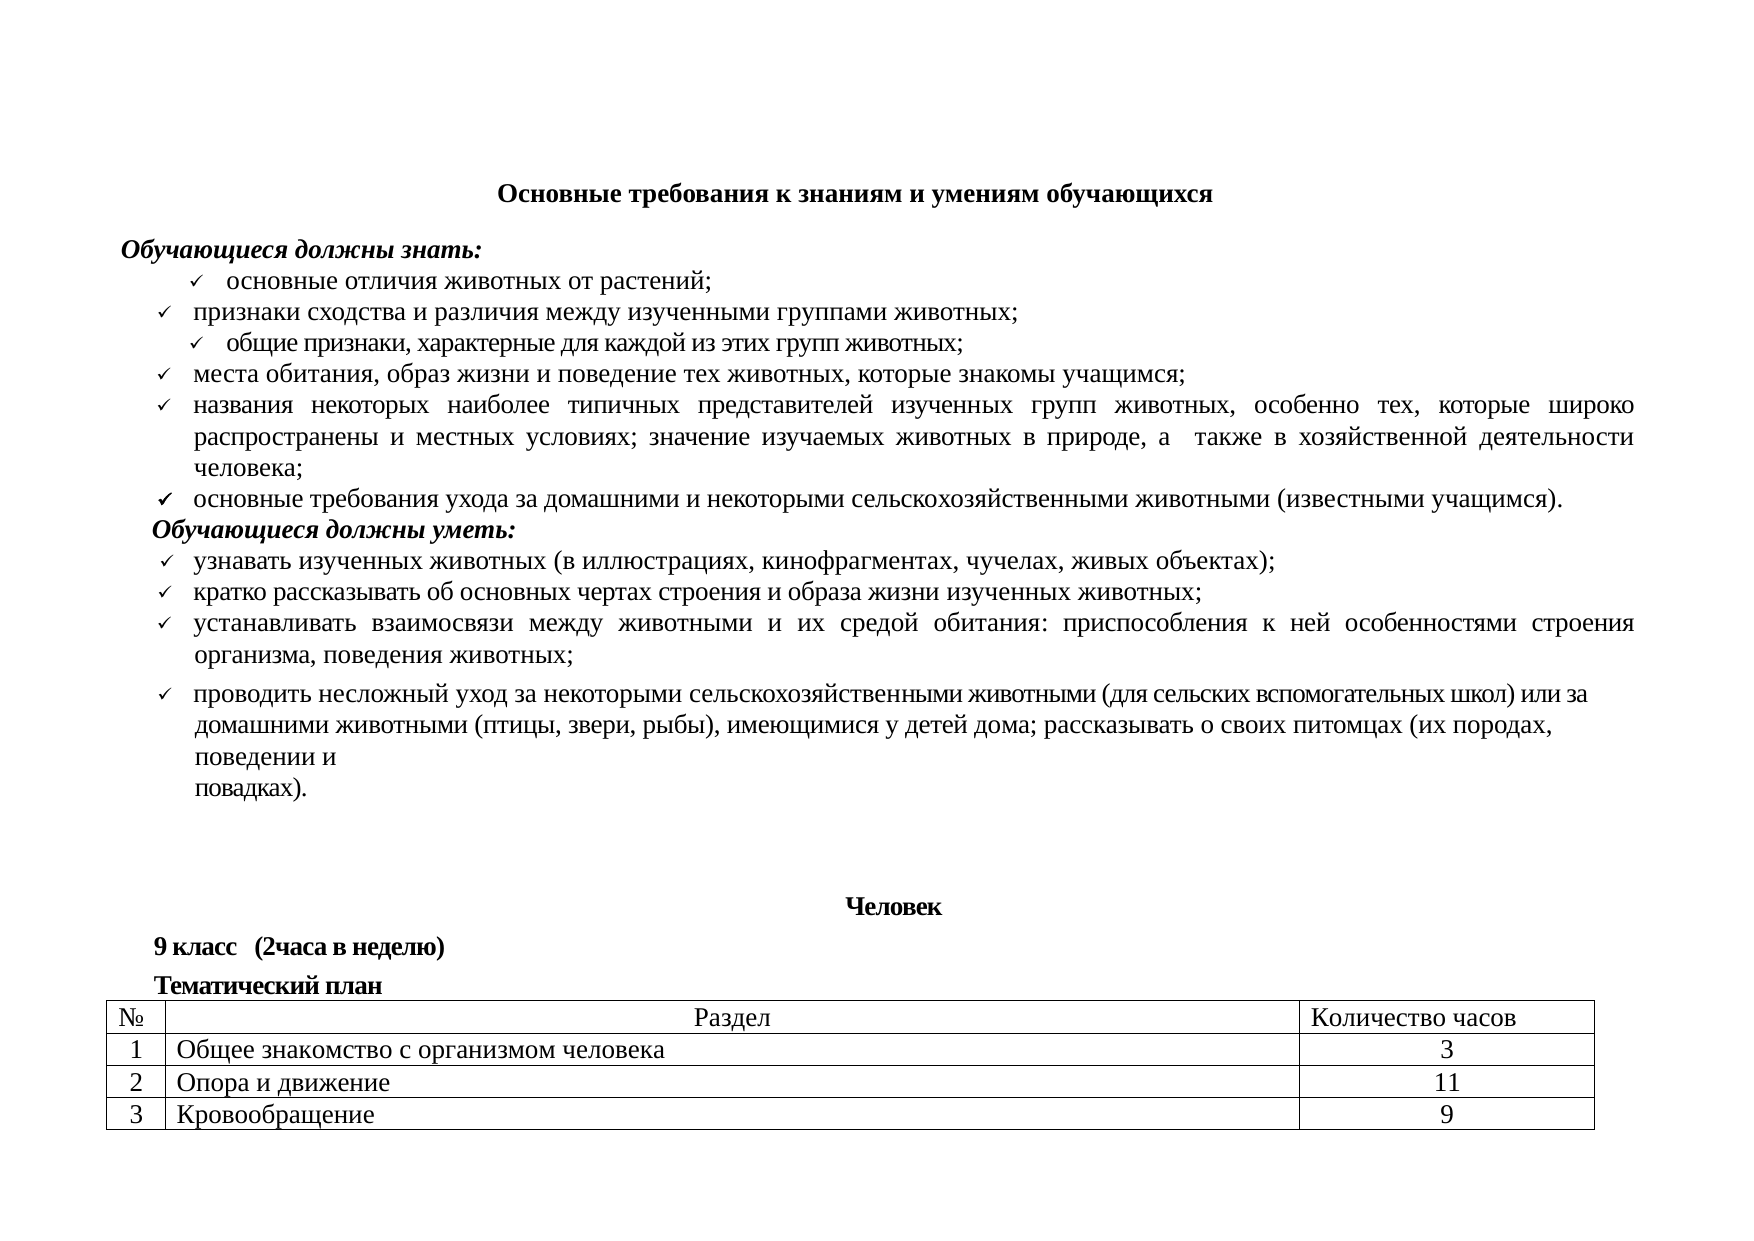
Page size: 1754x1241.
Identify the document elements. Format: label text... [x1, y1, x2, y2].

list основные требования ухода за домашними и некоторыми сельскохозяйственными животными (известными учащимся). [157, 482, 1636, 513]
table_cell 1 [107, 1034, 165, 1065]
table_cell 3 [107, 1098, 165, 1129]
table_header № [107, 1001, 165, 1033]
list места обитания, образ жизни и поведение тех животных, которые знакомы учащимся; [156, 357, 1634, 388]
table_cell 9 [1300, 1098, 1594, 1129]
list узнавать изученных животных (в иллюстрациях, кинофрагментах, чучелах, живых объектах); [159, 544, 1634, 575]
list общие признаки, характерные для каждой из этих групп животных; [189, 326, 1636, 357]
table_header Раздел [166, 1001, 1299, 1033]
list устанавливать взаимосвязи между животными и их средой обитания: приспособления к ней особенностями строения организма, поведения животных; [157, 607, 1635, 669]
list проводить несложный уход за некоторыми сельскохозяйственными животными (для сельских вспомогательных школ) или за домашними животными (птицы, звери, рыбы), имеющимися у детей дома; рассказывать о своих питомцах (их породах, поведении и повадках). [157, 677, 1635, 802]
table_cell 2 [107, 1066, 165, 1097]
table_cell 11 [1300, 1066, 1594, 1097]
table_cell Кровообращение [166, 1098, 1299, 1129]
list основные отличия животных от растений; [189, 264, 1636, 295]
text Тематический план [119, 969, 1635, 1000]
text Обучающиеся должны уметь: [119, 513, 1636, 544]
table_cell Опора и движение [166, 1066, 1299, 1097]
text Обучающиеся должны знать: [121, 233, 1590, 264]
list названия некоторых наиболее типичных представителей изученных групп животных, особенно тех, которые широко распространены и местных условиях; значение изучаемых животных в природе, а также в хозяйственной деятельности человека; [156, 388, 1635, 482]
text Основные требования к знаниям и умениям обучающихся [121, 177, 1590, 208]
table_header Количество часов [1300, 1001, 1594, 1033]
text 9 класс (2часа в неделю) [119, 929, 1635, 961]
table_cell Общее знакомство с организмом человека [166, 1034, 1299, 1065]
table_cell 3 [1300, 1034, 1594, 1065]
list кратко рассказывать об основных чертах строения и образа жизни изученных животных; [157, 575, 1635, 607]
list признаки сходства и различия между изученными группами животных; [157, 295, 1634, 326]
text Человек [119, 890, 1635, 921]
